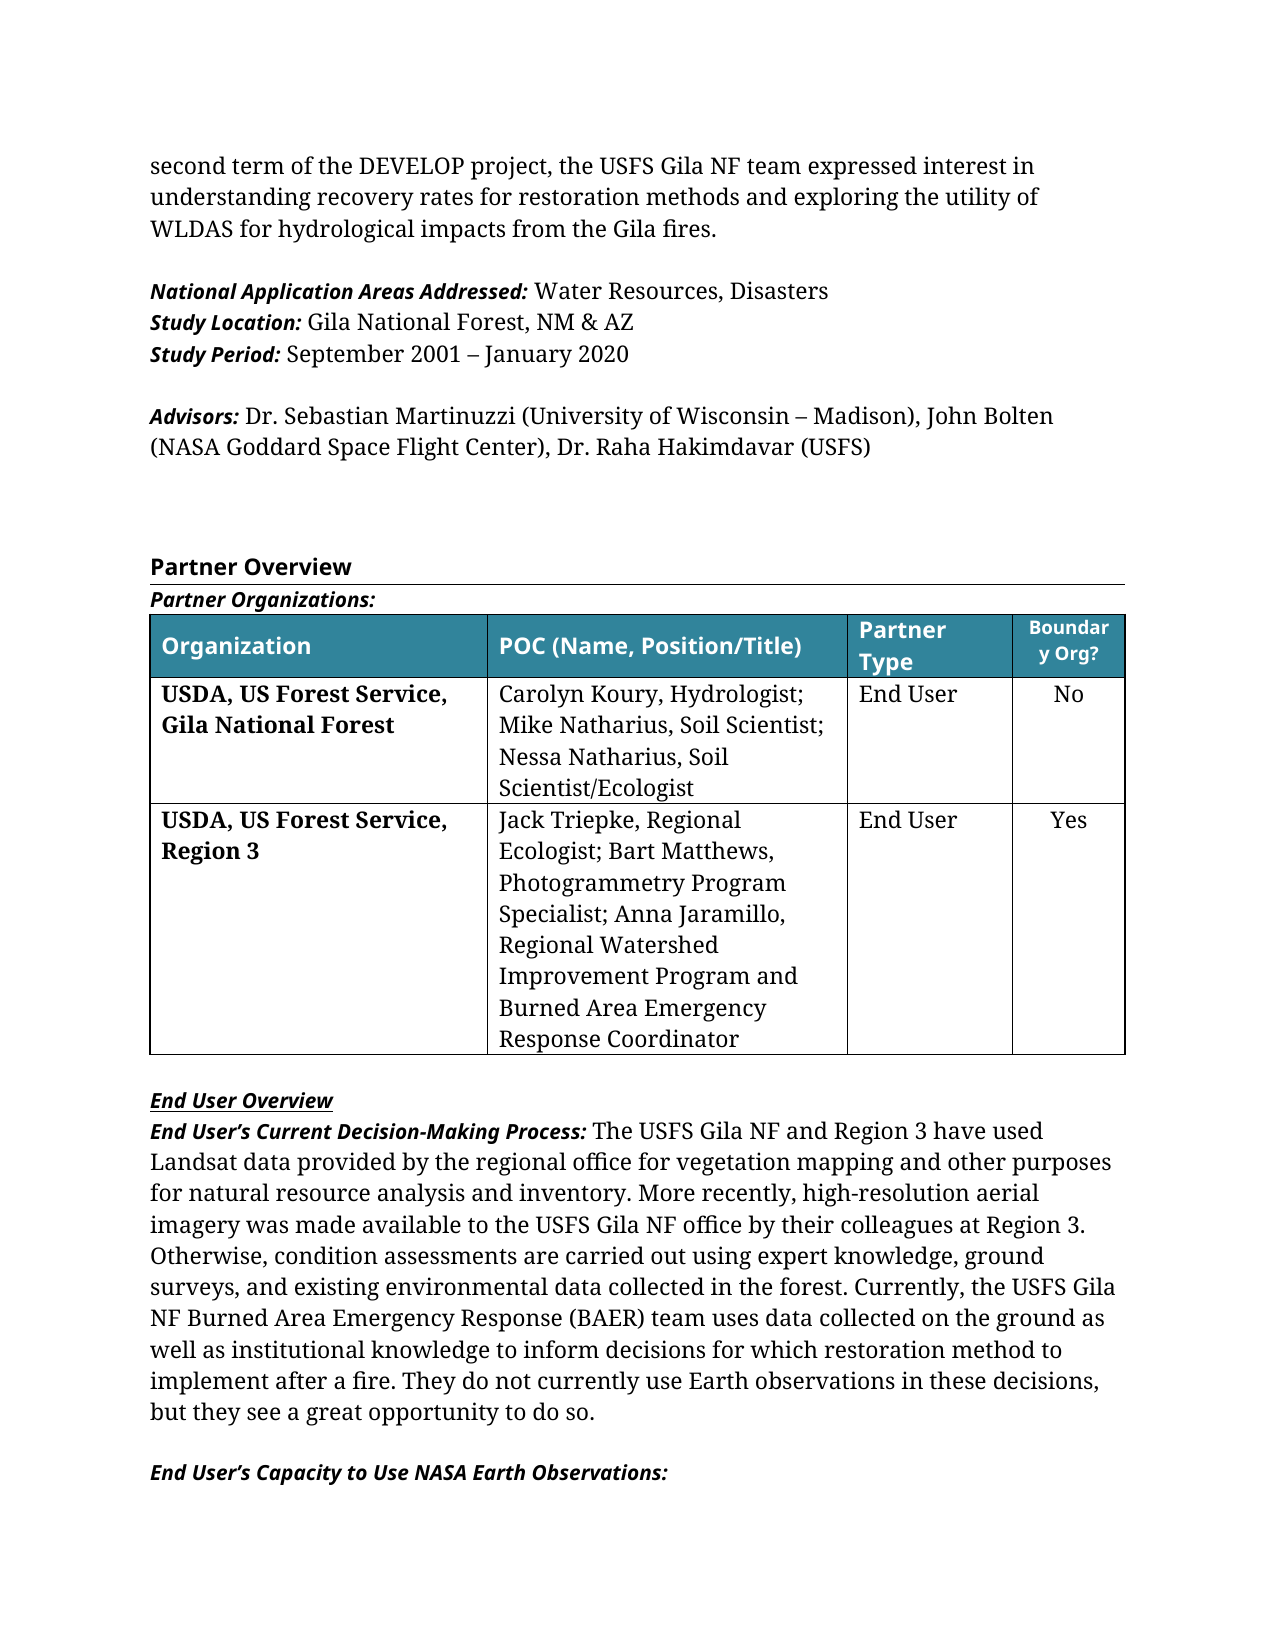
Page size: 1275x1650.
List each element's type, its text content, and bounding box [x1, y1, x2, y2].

table_cell End User [848, 804, 1012, 1054]
table_header Organization [151, 615, 487, 677]
table_cell Carolyn Koury, Hydrologist; Mike Natharius, Soil Scientist; Nessa Natharius, Soil Scientist/Ecologist [488, 678, 847, 803]
table_header Boundary Org? [1013, 615, 1124, 677]
table_cell No [1013, 678, 1124, 803]
text End User’s Capacity to Use NASA Earth Observations: [150, 1458, 1125, 1487]
table_cell USDA, US Forest Service, Gila National Forest [151, 678, 487, 803]
table_header POC (Name, Position/Title) [488, 615, 847, 677]
table_cell Yes [1013, 804, 1124, 1054]
text National Application Areas Addressed: Water Resources, Disasters [150, 275, 1125, 306]
text End User Overview [150, 1086, 1125, 1115]
text End User’s Current Decision-Making Process: The USFS Gila NF and Region 3 have used Landsat data provided by the regional office for vegetation mapping and other purposes for natural resource analysis and inventory. More recently, high-resolution aerial imagery was made available to the USFS Gila NF office by their colleagues at Region 3. Otherwise, condition assessments are carried out using expert knowledge, ground surveys, and existing environmental data collected in the forest. Currently, the USFS Gila NF Burned Area Emergency Response (BAER) team uses data collected on the ground as well as institutional knowledge to inform decisions for which restoration method to implement after a fire. They do not currently use Earth observations in these decisions, but they see a great opportunity to do so. [150, 1115, 1125, 1427]
text Partner Overview [150, 551, 1125, 584]
text Advisors: Dr. Sebastian Martinuzzi (University of Wisconsin – Madison), John Bolten (NASA Goddard Space Flight Center), Dr. Raha Hakimdavar (USFS) [150, 400, 1125, 462]
table_cell Jack Triepke, Regional Ecologist; Bart Matthews, Photogrammetry Program Specialist; Anna Jaramillo, Regional Watershed Improvement Program and Burned Area Emergency Response Coordinator [488, 804, 847, 1054]
text Partner Organizations: [150, 585, 1125, 613]
table_header Partner Type [848, 615, 1012, 677]
table_cell USDA, US Forest Service, Region 3 [151, 804, 487, 1054]
text Study Location: Gila National Forest, NM & AZ [150, 306, 1125, 337]
text Study Period: September 2001 – January 2020 [150, 337, 1125, 369]
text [150, 150, 1125, 244]
table_cell End User [848, 678, 1012, 803]
